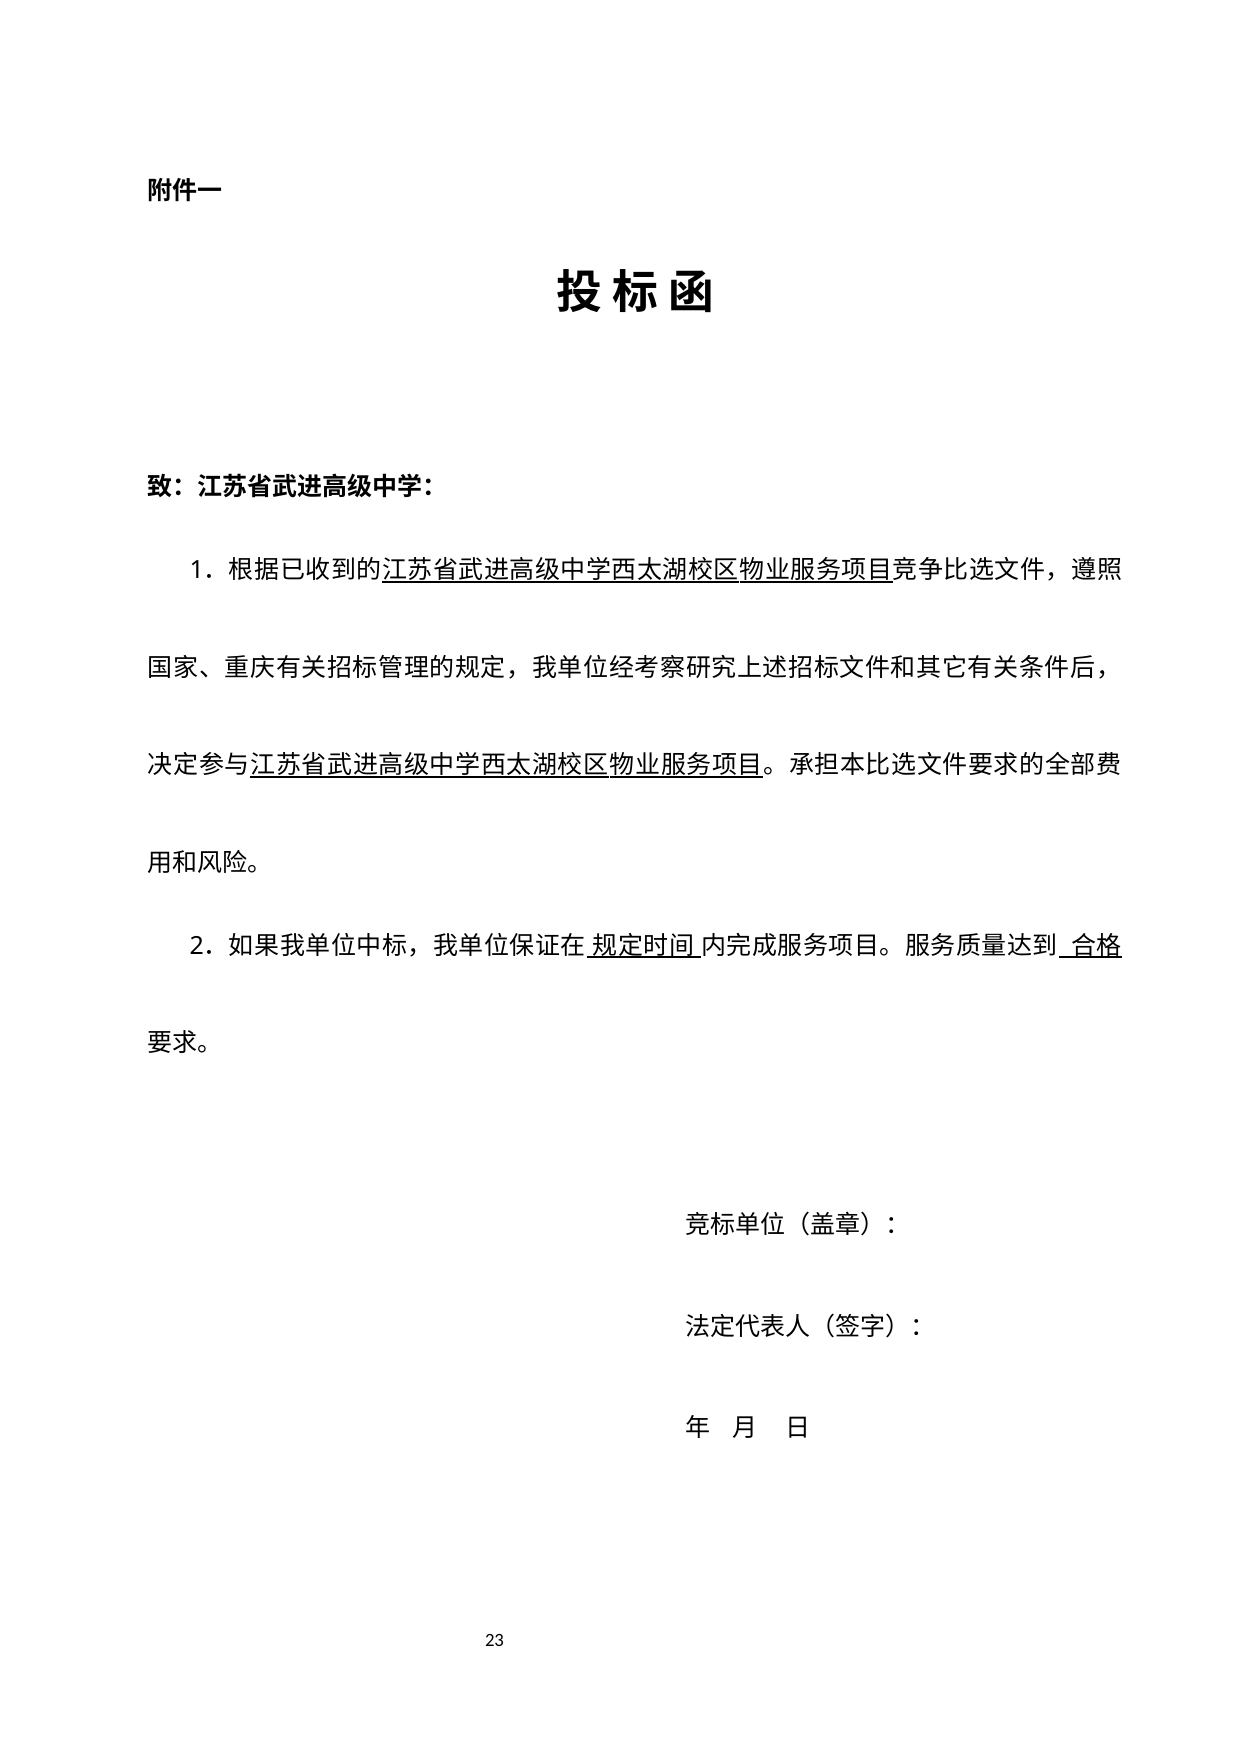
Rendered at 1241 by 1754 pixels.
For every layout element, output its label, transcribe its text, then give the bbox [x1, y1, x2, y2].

text 竞标单位（盖章）： [148, 1191, 1122, 1256]
text 附件一 [148, 156, 1122, 221]
text 投 标 函 [148, 239, 1122, 337]
list 根据已收到的江苏省武进高级中学西太湖校区物业服务项目竞争比选文件，遵照国家、重庆有关招标管理的规定，我单位经考察研究上述招标文件和其它有关条件后，决定参与江苏省武进高级中学西太湖校区物业服务项目。承担本比选文件要求的全部费用和风险。 [148, 535, 1122, 893]
text 致：江苏省武进高级中学： [148, 452, 1122, 517]
text 年 月 日 [148, 1393, 1122, 1458]
text 法定代表人（签字）： [148, 1292, 1122, 1357]
list 如果我单位中标，我单位保证在 规定时间 内完成服务项目。服务质量达到 合格 要求。 [148, 911, 1122, 1073]
